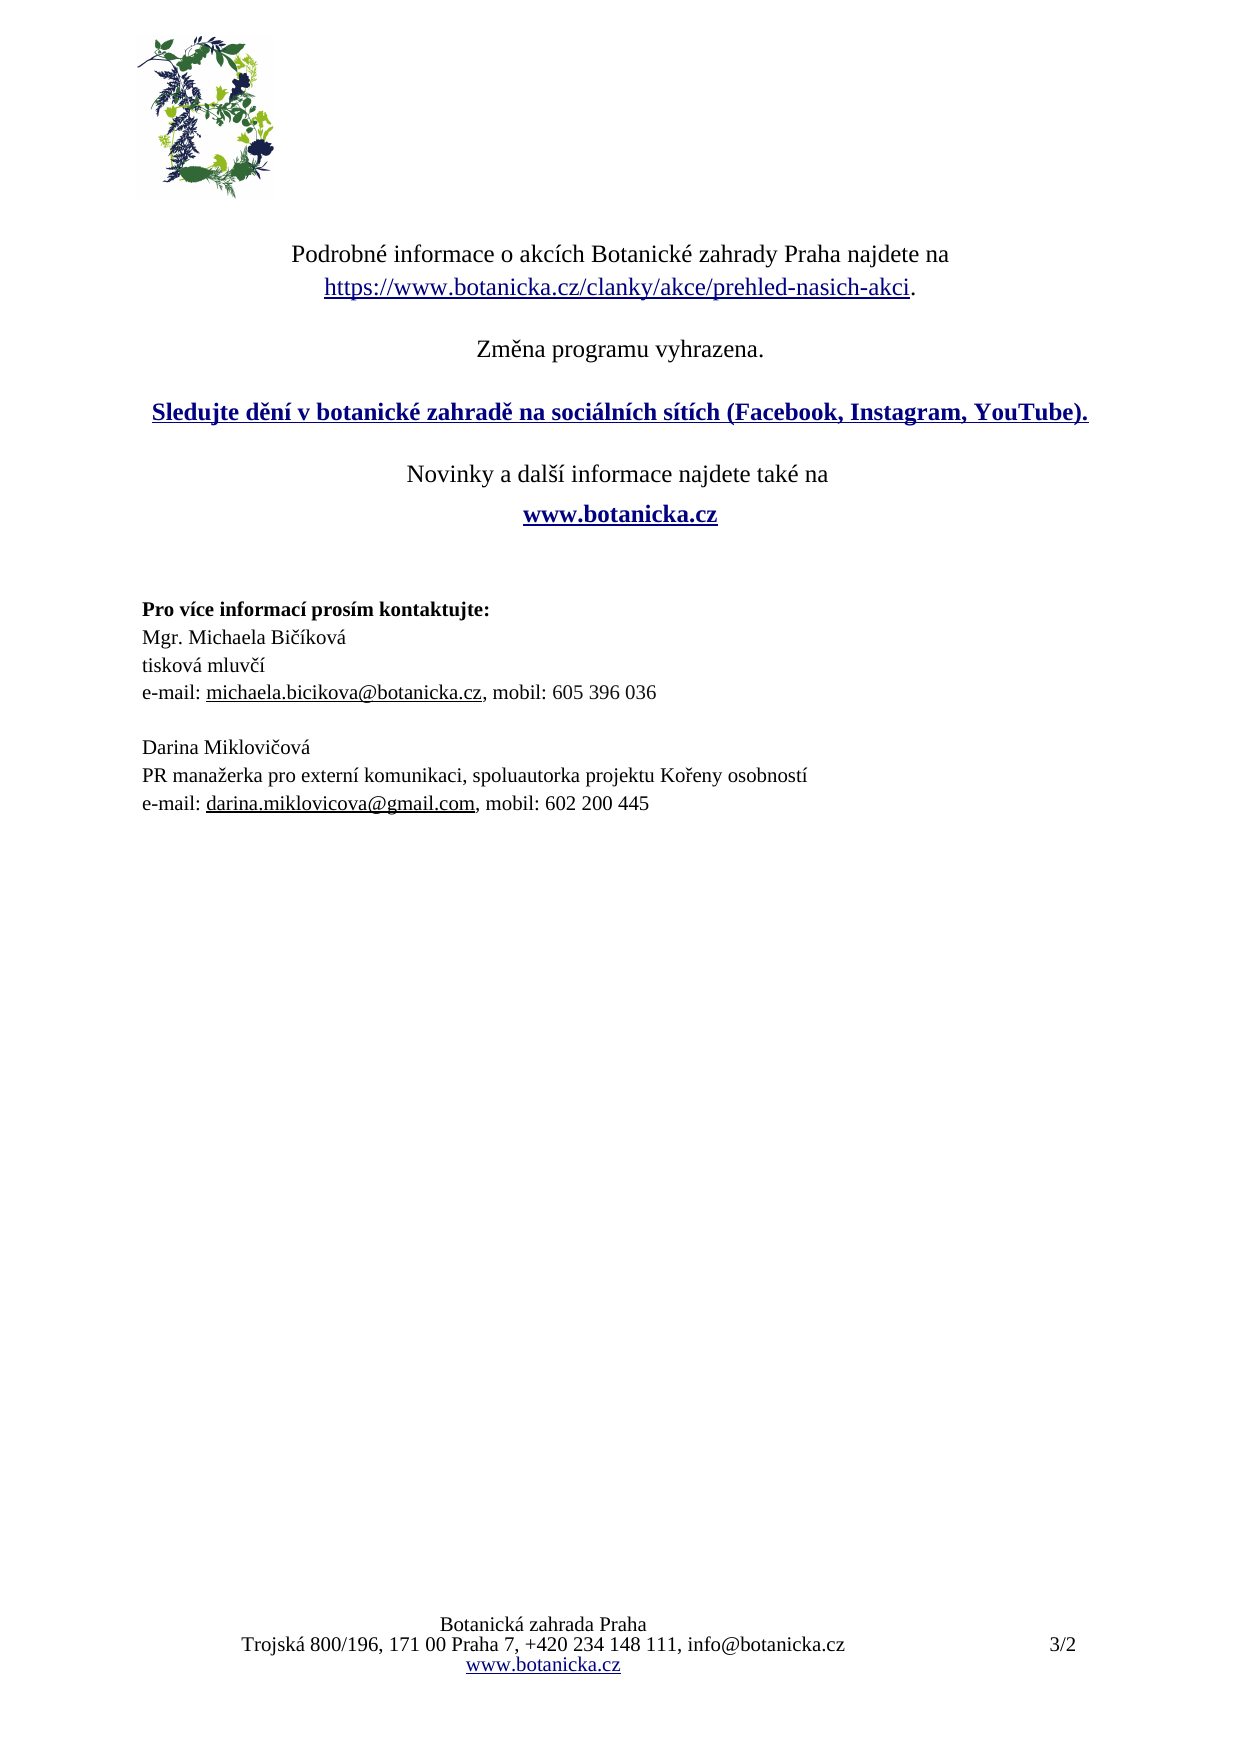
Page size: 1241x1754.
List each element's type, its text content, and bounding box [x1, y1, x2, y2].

text e-mail: michaela.bicikova@botanicka.cz, mobil: 605 396 036 [142, 680, 1098, 704]
picture [137, 36, 274, 199]
text tisková mluvčí [142, 652, 1098, 677]
text Podrobné informace o akcích Botanické zahrady Praha najdete na https://www.botanicka.cz/clanky/akce/prehled-nasich-akci. [142, 239, 1098, 301]
text Pro více informací prosím kontaktujte: [142, 597, 1098, 621]
text PR manažerka pro externí komunikaci, spoluautorka projektu Kořeny osobností [142, 763, 1098, 787]
text Novinky a další informace najdete také na www.botanicka.cz [142, 459, 1098, 528]
text Darina Miklovičová [142, 735, 1098, 759]
text e-mail: darina.miklovicova@gmail.com, mobil: 602 200 445 [142, 791, 1098, 814]
text Mgr. Michaela Bičíková [142, 625, 1098, 649]
text Změna programu vyhrazena. [142, 334, 1098, 363]
text Sledujte dění v botanické zahradě na sociálních sítích (Facebook, Instagram, YouTube). [142, 397, 1098, 426]
